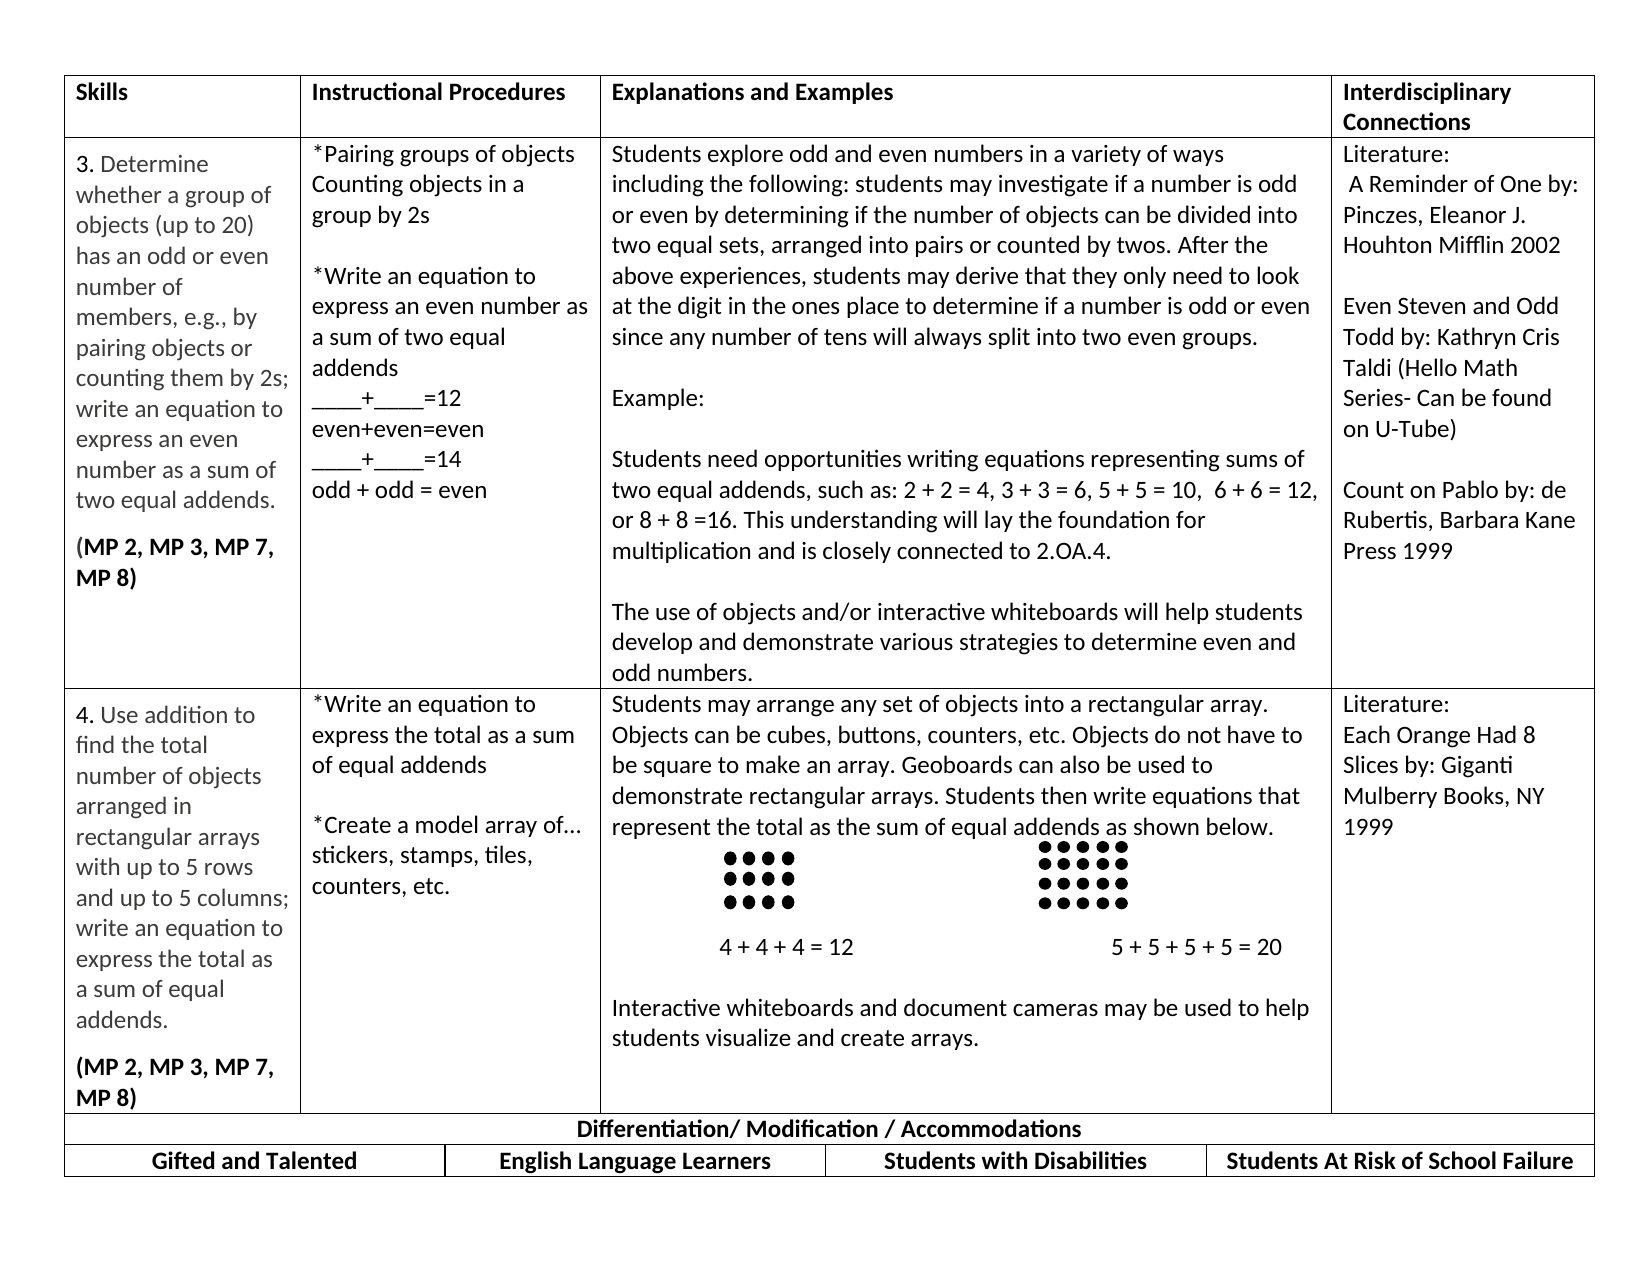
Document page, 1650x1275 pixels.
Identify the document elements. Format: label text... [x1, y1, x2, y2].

table_cell Students explore odd and even numbers in a variety of ways including the following: students may investigate if a number is odd or even by determining if the number of objects can be divided into two equal sets, arranged into pairs or counted by twos. After the above experiences, students may derive that they only need to look at the digit in the ones place to determine if a number is odd or even since any number of tens will always split into two even groups. Example: Students need opportunities writing equations representing sums of two equal addends, such as: 2 + 2 = 4, 3 + 3 = 6, 5 + 5 = 10, 6 + 6 = 12, or 8 + 8 =16. This understanding will lay the foundation for multiplication and is closely connected to 2.OA.4. The use of objects and/or interactive whiteboards will help students develop and demonstrate various strategies to determine even and odd numbers. [601, 138, 1331, 687]
table_cell Literature: A Reminder of One by: Pinczes, Eleanor J. Houhton Mifflin 2002 Even Steven and Odd Todd by: Kathryn Cris Taldi (Hello Math Series- Can be found on U-Tube) Count on Pablo by: de Rubertis, Barbara Kane Press 1999 [1332, 138, 1594, 687]
table_cell Interdisciplinary Connections [1332, 76, 1594, 137]
table_cell Differentiation/ Modification / Accommodations [65, 1114, 1594, 1144]
table_cell Literature: Each Orange Had 8 Slices by: Giganti Mulberry Books, NY 1999 [1332, 689, 1594, 1112]
table_cell Students with Disabilities [826, 1145, 1206, 1176]
table_cell 3. Determine whether a group of objects (up to 20) has an odd or even number of members, e.g., by pairing objects or counting them by 2s; write an equation to express an even number as a sum of two equal addends. (MP 2, MP 3, MP 7, MP 8) [65, 138, 300, 687]
table_cell Students At Risk of School Failure [1207, 1145, 1594, 1176]
table_cell *Write an equation to express the total as a sum of equal addends *Create a model array of…stickers, stamps, tiles, counters, etc. [301, 689, 600, 1112]
table_cell Students may arrange any set of objects into a rectangular array. Objects can be cubes, buttons, counters, etc. Objects do not have to be square to make an array. Geoboards can also be used to demonstrate rectangular arrays. Students then write equations that represent the total as the sum of equal addends as shown below. 4 + 4 + 4 = 12 5 + 5 + 5 + 5 = 20 Interactive whiteboards and document cameras may be used to help students visualize and create arrays. [601, 689, 1331, 1112]
table_cell English Language Learners [446, 1145, 825, 1176]
table_cell *Pairing groups of objects Counting objects in a group by 2s *Write an equation to express an even number as a sum of two equal addends ____+____=12 even+even=even ____+____=14 odd + odd = even [301, 138, 600, 687]
table_cell Skills [65, 76, 300, 137]
table_cell Instructional Procedures [301, 76, 600, 137]
table_cell Explanations and Examples [601, 76, 1331, 137]
table_cell Gifted and Talented [65, 1145, 444, 1176]
table_cell 4. Use addition to find the total number of objects arranged in rectangular arrays with up to 5 rows and up to 5 columns; write an equation to express the total as a sum of equal addends. (MP 2, MP 3, MP 7, MP 8) [65, 689, 300, 1112]
